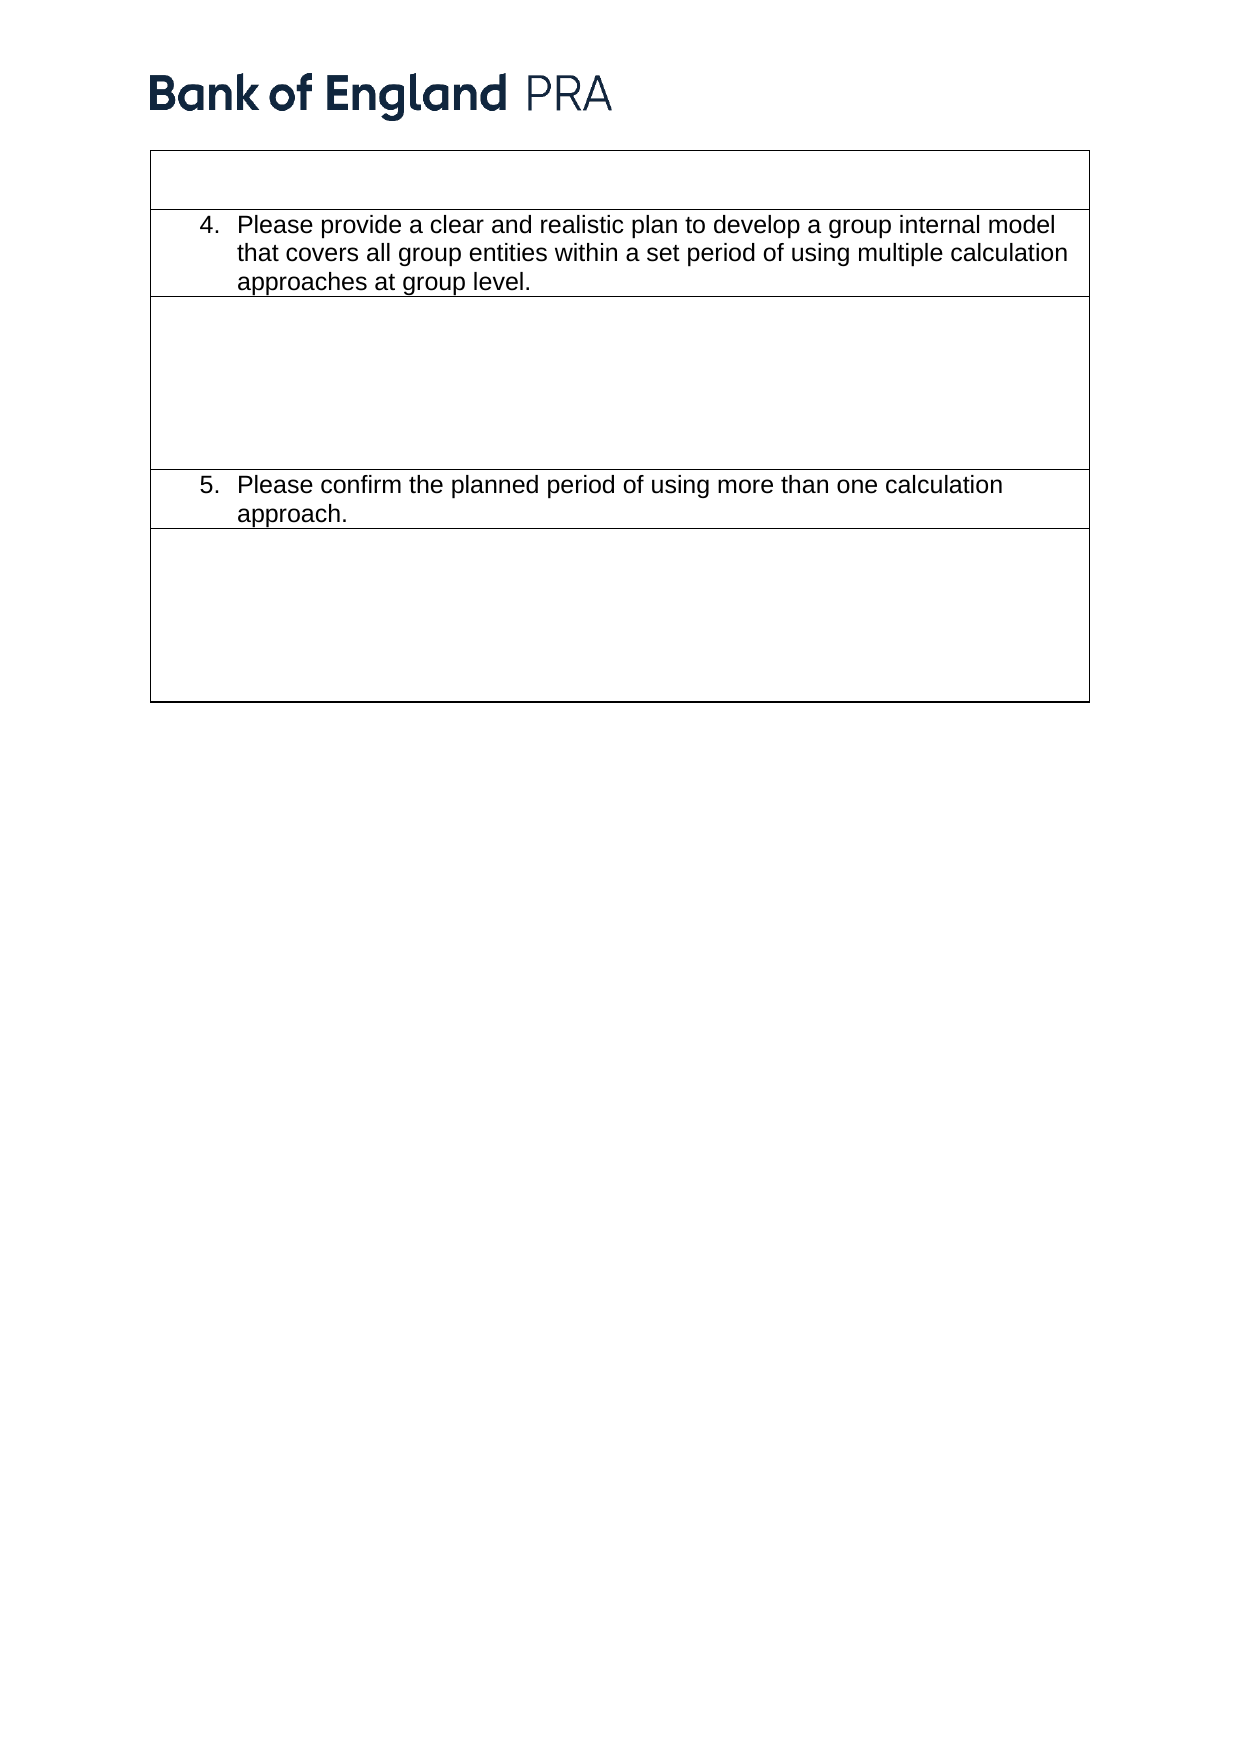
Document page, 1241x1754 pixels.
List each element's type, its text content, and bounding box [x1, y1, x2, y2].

picture [150, 73, 612, 121]
table_cell [151, 529, 1089, 701]
table_cell Please provide a clear and realistic plan to develop a group internal model that covers all group entities within a set period of using multiple calculation approaches at group level. [151, 210, 1089, 296]
table_cell [151, 297, 1089, 469]
table_cell [151, 151, 1089, 208]
table_cell Please confirm the planned period of using more than one calculation approach. [151, 470, 1089, 528]
